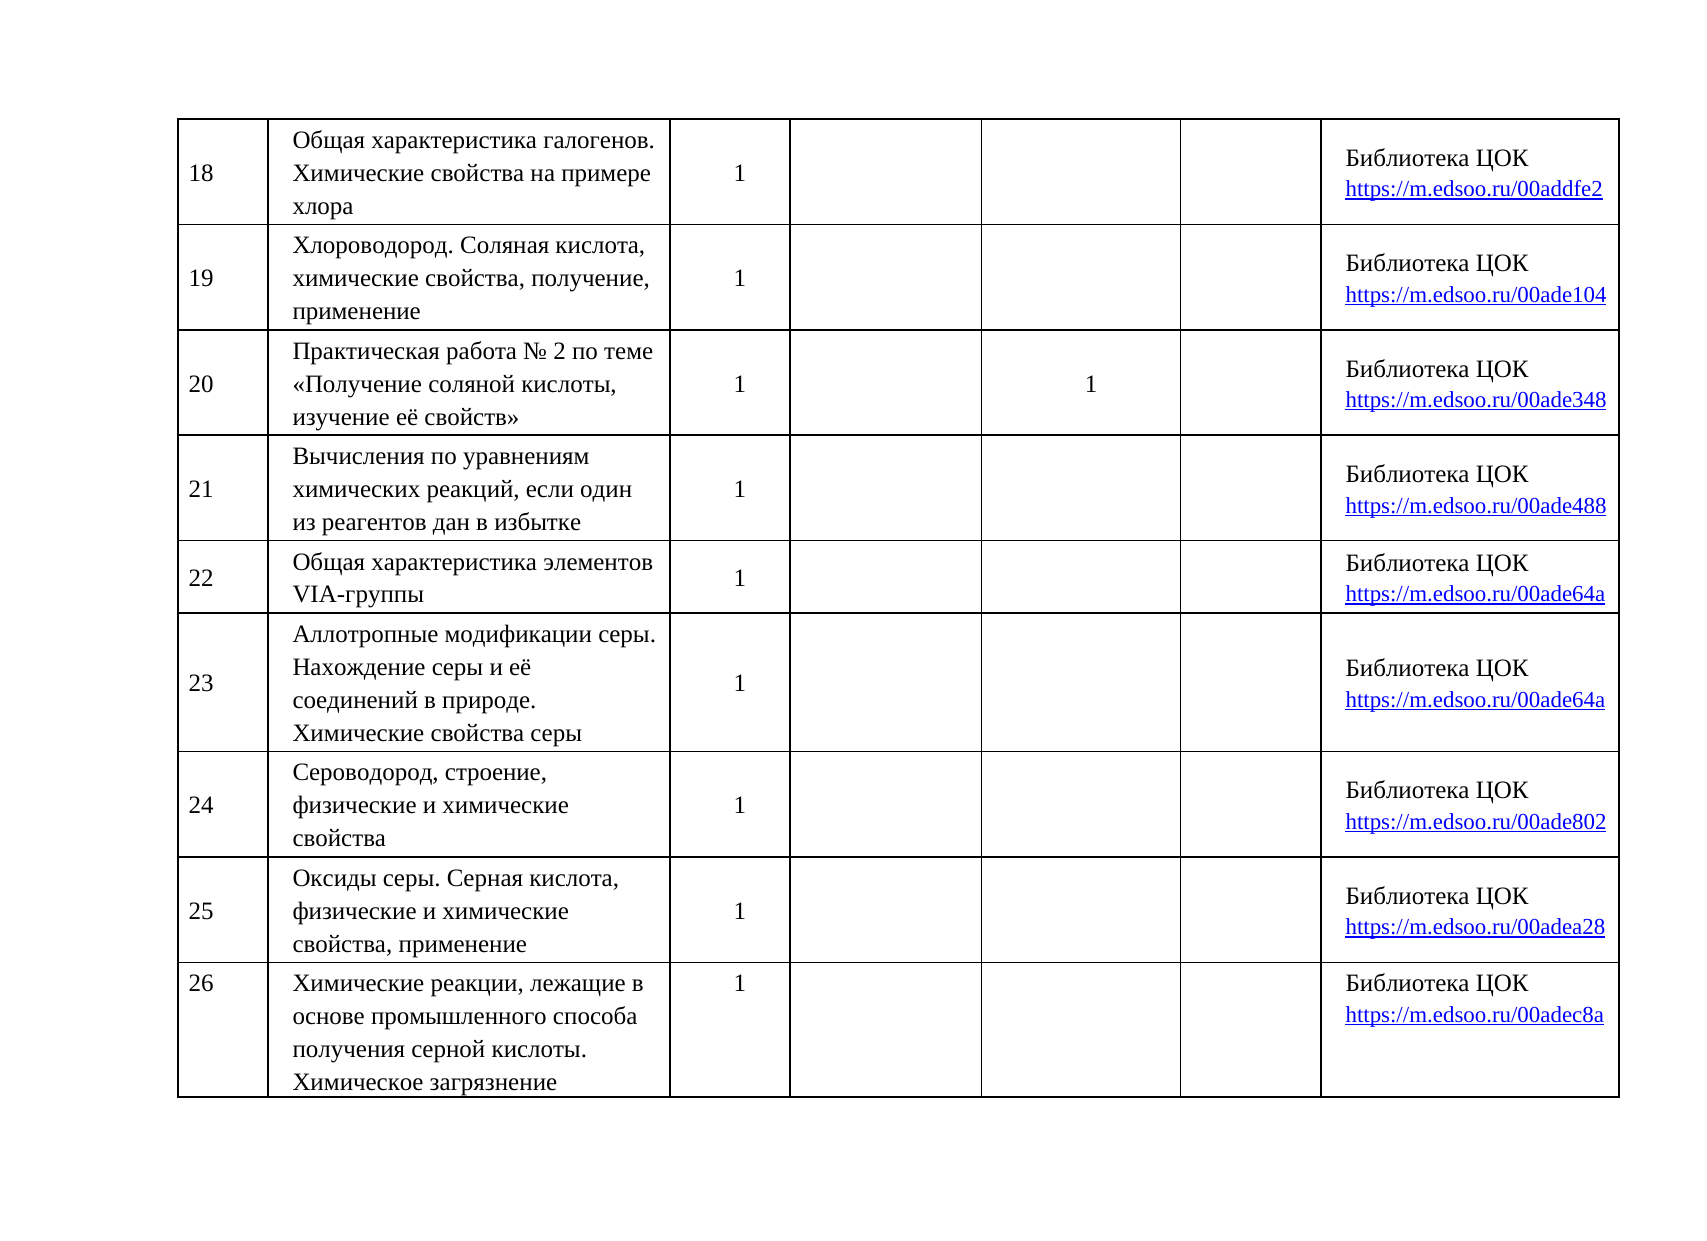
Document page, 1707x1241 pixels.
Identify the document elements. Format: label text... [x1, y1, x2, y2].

table_cell Библиотека ЦОК https://m.edsoo.ru/00ade348 [1322, 331, 1618, 434]
table_cell 19 [179, 225, 267, 329]
table_cell [791, 436, 981, 540]
table_cell 1 [671, 858, 789, 961]
table_cell 1 [671, 225, 789, 329]
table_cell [269, 963, 669, 1096]
table_cell 24 [179, 752, 267, 856]
table_cell Библиотека ЦОК https://m.edsoo.ru/00ade64a [1322, 541, 1618, 612]
table_cell [982, 963, 1180, 1096]
table_cell [791, 963, 981, 1096]
table_cell [982, 614, 1180, 751]
table_cell 26 [179, 963, 267, 1096]
table_cell Вычисления по уравнениям химических реакций, если один из реагентов дан в избытке [269, 436, 669, 540]
table_cell [1181, 225, 1320, 329]
table_cell [791, 225, 981, 329]
table_cell Практическая работа № 2 по теме «Получение соляной кислоты, изучение её свойств» [269, 331, 669, 434]
table_cell 25 [179, 858, 267, 961]
table_cell 21 [179, 436, 267, 540]
table_cell 1 [671, 963, 789, 1096]
table_cell [1181, 963, 1320, 1096]
table_cell Сероводород, строение, физические и химические свойства [269, 752, 669, 856]
table_cell [1181, 752, 1320, 856]
table_cell [982, 541, 1180, 612]
table_cell [982, 225, 1180, 329]
table_cell 23 [179, 614, 267, 751]
table_cell [791, 541, 981, 612]
table_cell Аллотропные модификации серы. Нахождение серы и её соединений в природе. Химические свойства серы [269, 614, 669, 751]
table_cell 1 [671, 541, 789, 612]
table_cell [982, 436, 1180, 540]
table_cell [1322, 963, 1618, 1096]
table_cell [982, 752, 1180, 856]
table_cell Библиотека ЦОК https://m.edsoo.ru/00adea28 [1322, 858, 1618, 961]
table_cell [1181, 541, 1320, 612]
table_cell [791, 331, 981, 434]
table_cell [791, 858, 981, 961]
table_cell [1181, 858, 1320, 961]
table_cell [791, 614, 981, 751]
table_cell 20 [179, 331, 267, 434]
table_cell 18 [179, 120, 267, 223]
table_cell Хлороводород. Соляная кислота, химические свойства, получение, применение [269, 225, 669, 329]
table_cell [791, 120, 981, 223]
table_cell 1 [671, 752, 789, 856]
table_cell Библиотека ЦОК https://m.edsoo.ru/00ade104 [1322, 225, 1618, 329]
table_cell 1 [671, 614, 789, 751]
table_cell 1 [671, 331, 789, 434]
table_cell Общая характеристика галогенов. Химические свойства на примере хлора [269, 120, 669, 223]
table_cell [1181, 331, 1320, 434]
table_cell 1 [671, 436, 789, 540]
table_cell Библиотека ЦОК https://m.edsoo.ru/00ade802 [1322, 752, 1618, 856]
table_cell Библиотека ЦОК https://m.edsoo.ru/00ade488 [1322, 436, 1618, 540]
table_cell [1181, 614, 1320, 751]
table_cell 1 [671, 120, 789, 223]
table_cell [1181, 120, 1320, 223]
table_cell [982, 120, 1180, 223]
table_cell 22 [179, 541, 267, 612]
table_cell [1181, 436, 1320, 540]
table_cell Оксиды серы. Серная кислота, физические и химические свойства, применение [269, 858, 669, 961]
table_cell [982, 858, 1180, 961]
table_cell [791, 752, 981, 856]
table_cell 1 [982, 331, 1180, 434]
table_cell Библиотека ЦОК https://m.edsoo.ru/00addfe2 [1322, 120, 1618, 223]
table_cell Общая характеристика элементов VIА-группы [269, 541, 669, 612]
table_cell Библиотека ЦОК https://m.edsoo.ru/00ade64a [1322, 614, 1618, 751]
